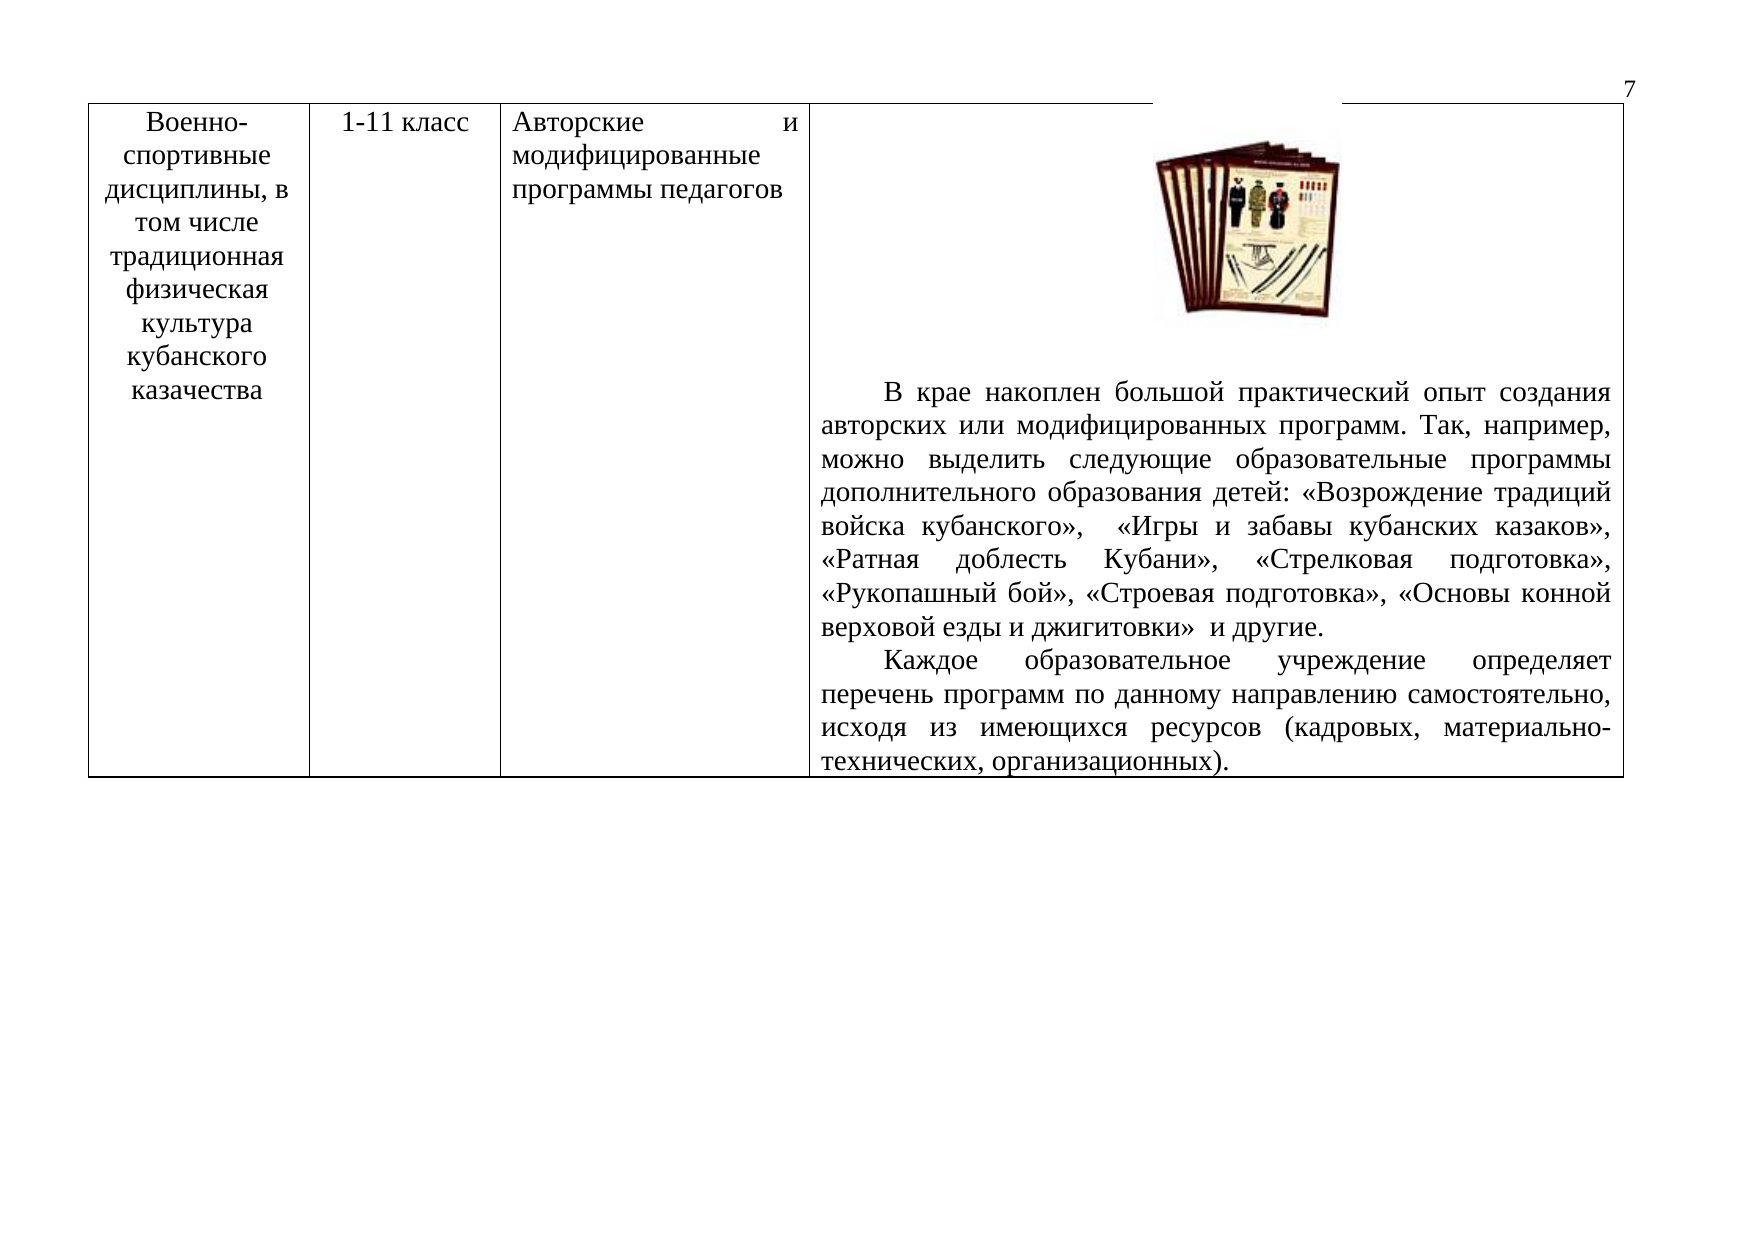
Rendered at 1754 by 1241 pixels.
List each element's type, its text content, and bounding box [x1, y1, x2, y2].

table_cell Авторские и модифицированные программы педагогов [501, 104, 809, 776]
picture [1153, 103, 1343, 374]
table_cell В крае накоплен большой практический опыт создания авторских или модифицированных программ. Так, например, можно выделить следующие образовательные программы дополнительного образования детей: «Возрождение традиций войска кубанского», «Игры и забавы кубанских казаков», «Ратная доблесть Кубани», «Стрелковая подготовка», «Рукопашный бой», «Строевая подготовка», «Основы конной верховой езды и джигитовки» и другие. Каждое образовательное учреждение определяет перечень программ по данному направлению самостоятельно, исходя из имеющихся ресурсов (кадровых, материально-технических, организационных). [810, 104, 1623, 776]
table_cell Военно-спортивные дисциплины, в том числе традиционная физическая культура кубанского казачества [89, 104, 309, 776]
table_cell 1-11 класс [310, 104, 500, 776]
